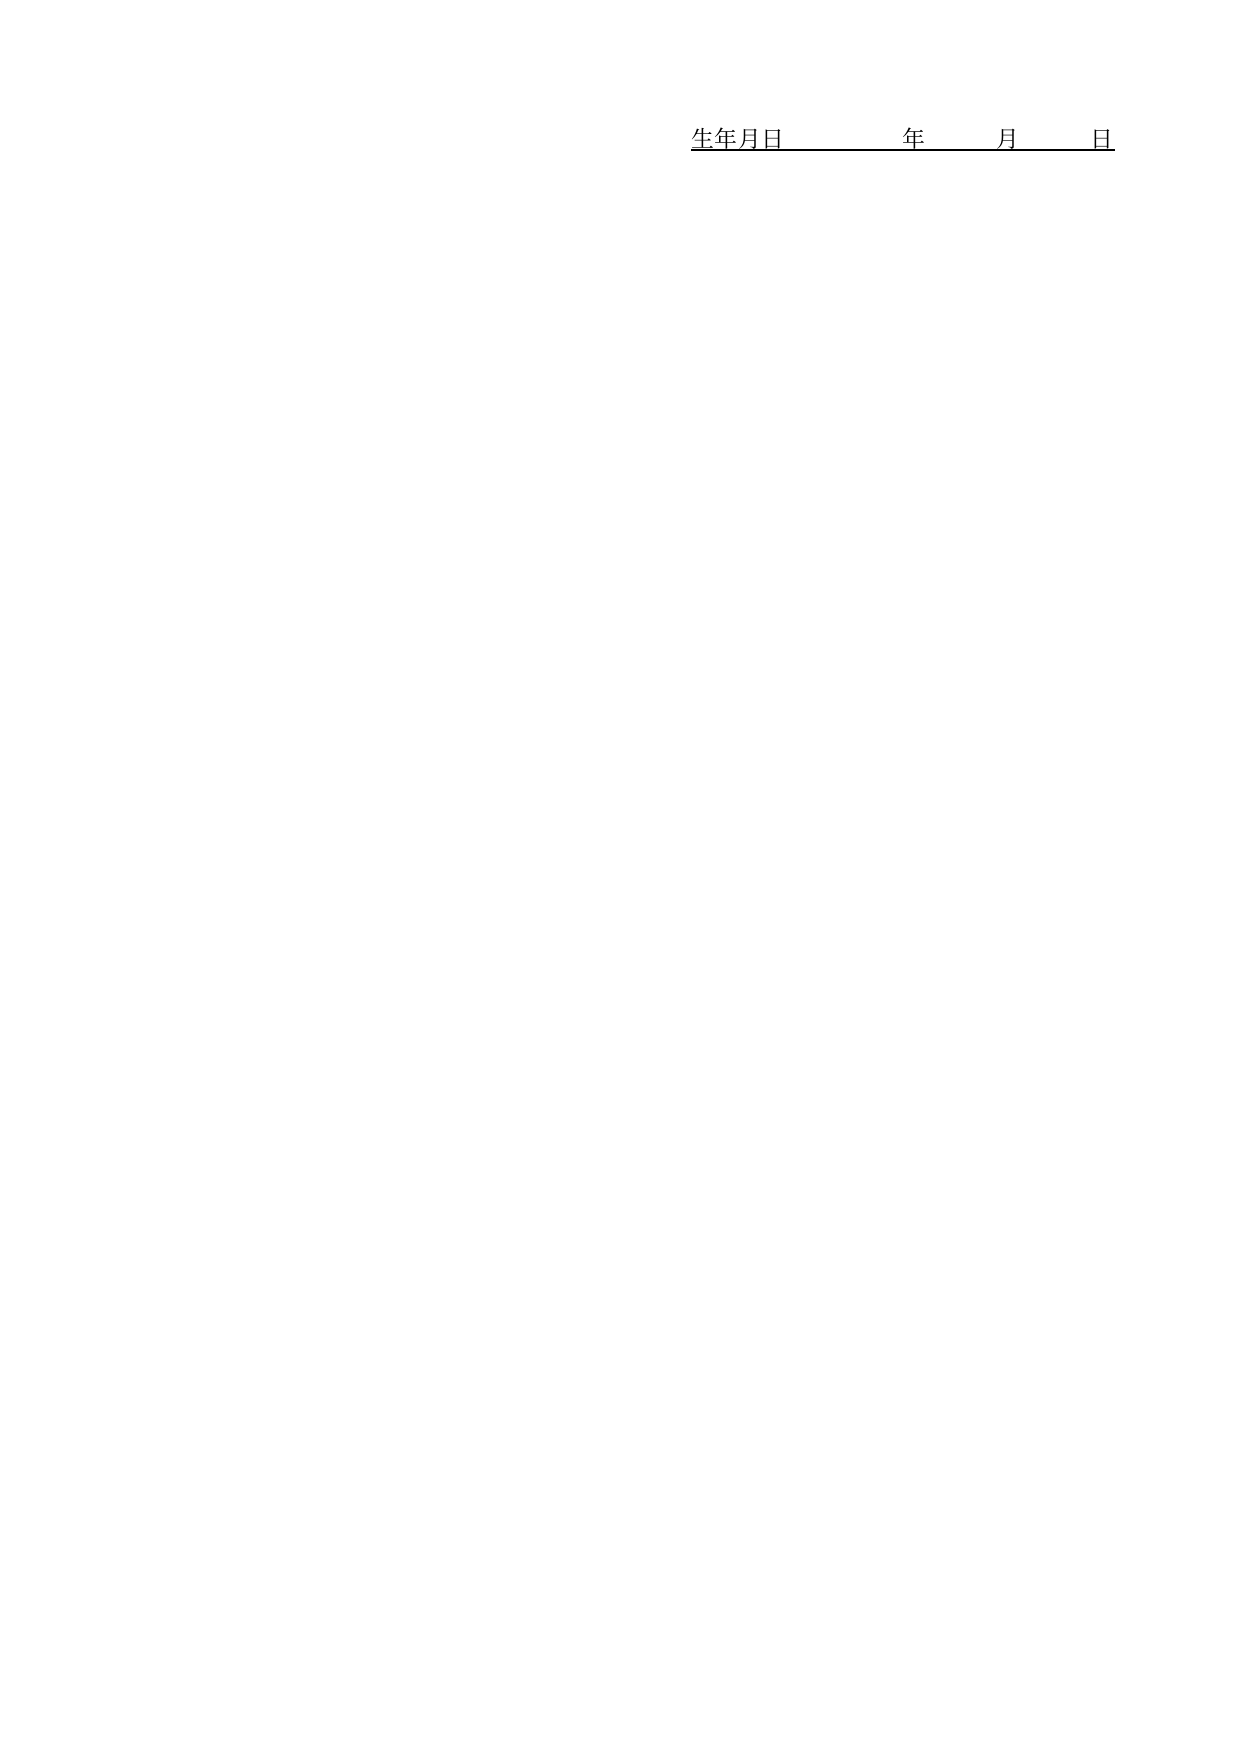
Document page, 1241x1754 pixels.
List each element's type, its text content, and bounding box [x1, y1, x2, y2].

text 生年月日 年 月 日 [126, 119, 1114, 157]
